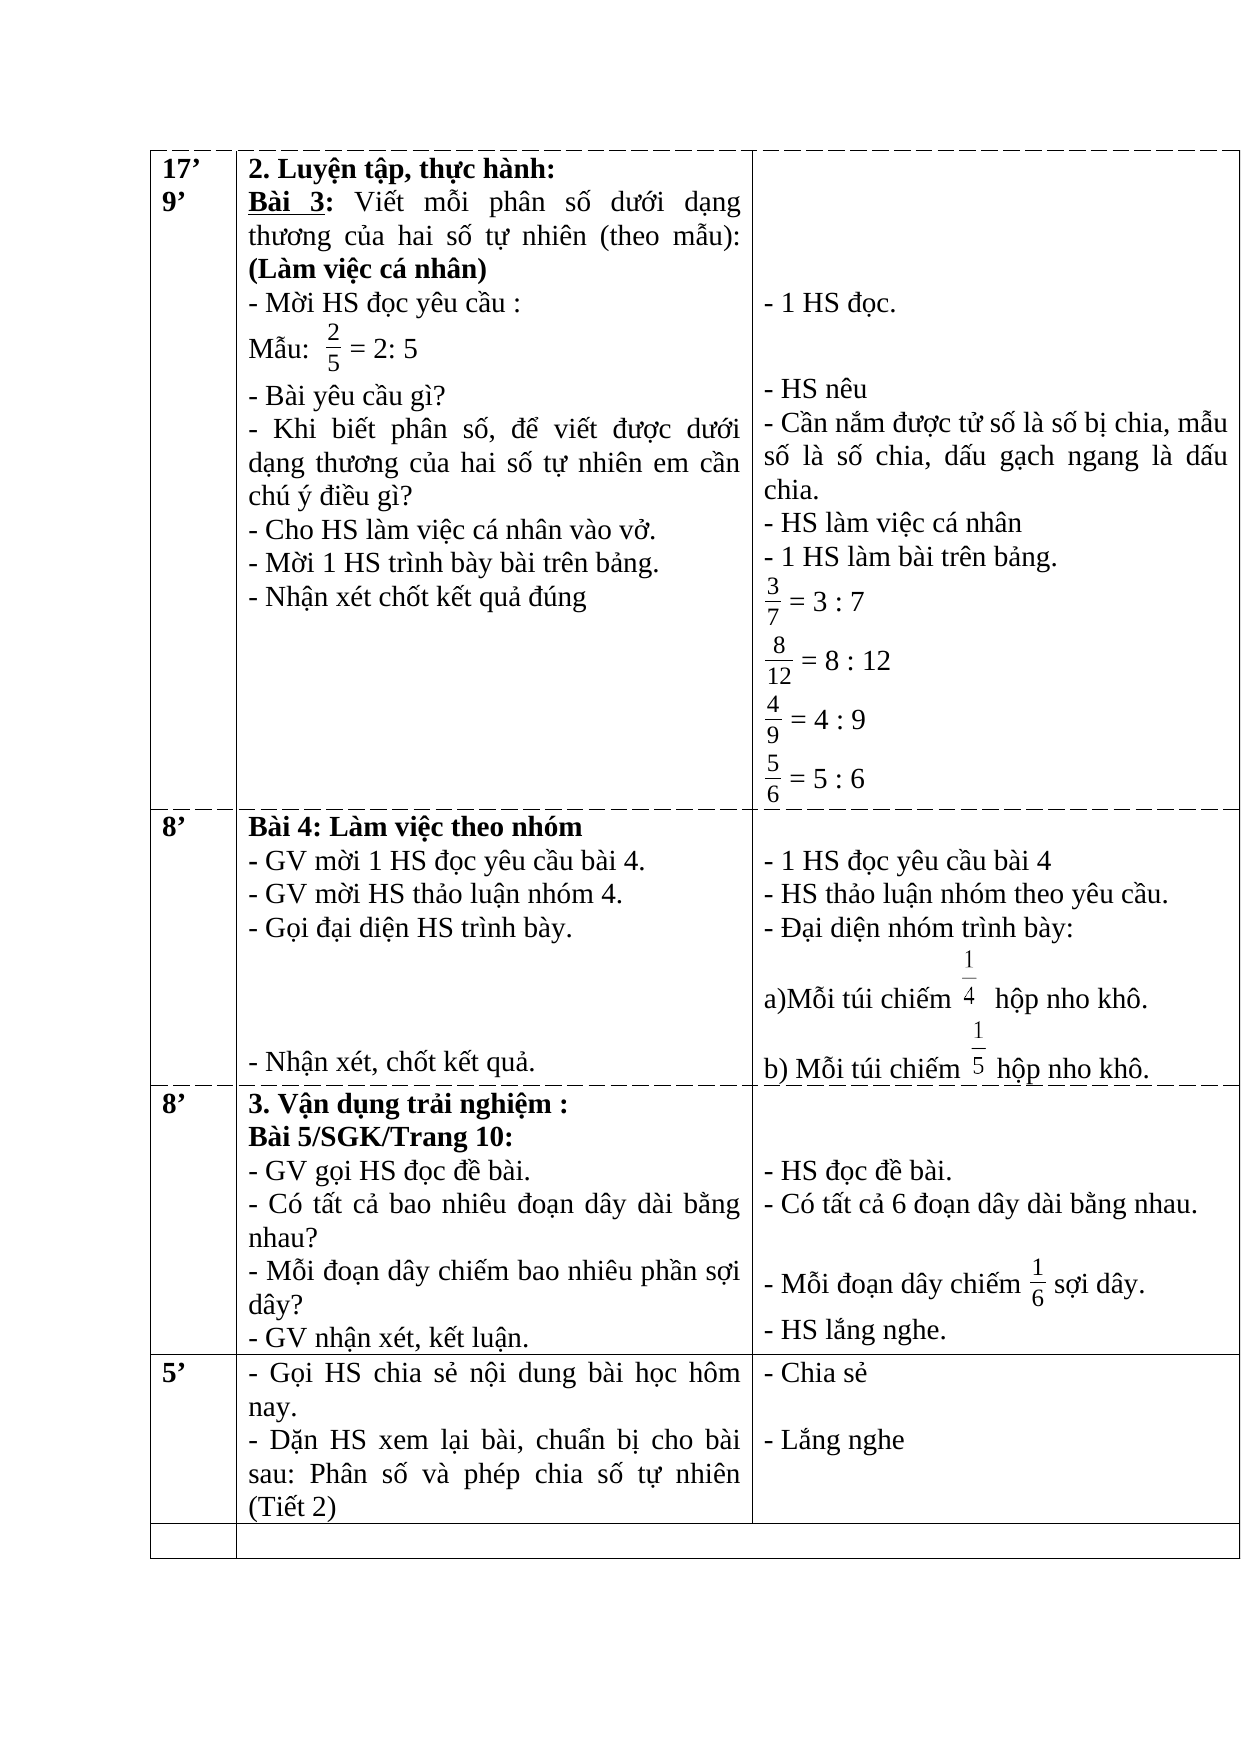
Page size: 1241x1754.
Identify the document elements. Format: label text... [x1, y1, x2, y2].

table_cell - Gọi HS chia sẻ nội dung bài học hôm nay. - Dặn HS xem lại bài, chuẩn bị cho bài sau: Phân số và phép chia số tự nhiên (Tiết 2) [237, 1355, 752, 1523]
table_cell 8’ [151, 809, 236, 1085]
table_cell 3. Vận dụng trải nghiệm : Bài 5/SGK/Trang 10: - GV gọi HS đọc đề bài. - Có tất cả bao nhiêu đoạn dây dài bằng nhau? - Mỗi đoạn dây chiếm bao nhiêu phần sợi dây? - GV nhận xét, kết luận. [237, 1085, 752, 1354]
table_cell Bài 4: Làm việc theo nhóm - GV mời 1 HS đọc yêu cầu bài 4. - GV mời HS thảo luận nhóm 4. - Gọi đại diện HS trình bày. - Nhận xét, chốt kết quả. [237, 809, 752, 1085]
table_cell - 1 HS đọc. - HS nêu - Cần nắm được tử số là số bị chia, mẫu số là số chia, dấu gạch ngang là dấu chia. - HS làm việc cá nhân - 1 HS làm bài trên bảng. = 3 : 7 = 8 : 12 = 4 : 9 = 5 : 6 [753, 150, 1239, 808]
table_cell [237, 1524, 1239, 1557]
table_cell - 1 HS đọc yêu cầu bài 4 - HS thảo luận nhóm theo yêu cầu. - Đại diện nhóm trình bày: a)Mỗi túi chiếm hộp nho khô. b) Mỗi túi chiếm hộp nho khô. [753, 809, 1239, 1085]
table_cell 8’ [151, 1085, 236, 1354]
table_cell 2. Luyện tập, thực hành: Bài 3: Viết mỗi phân số dưới dạng thương của hai số tự nhiên (theo mẫu): (Làm việc cá nhân) - Mời HS đọc yêu cầu : Mẫu: = 2: 5 - Bài yêu cầu gì? - Khi biết phân số, để viết được dưới dạng thương của hai số tự nhiên em cần chú ý điều gì? - Cho HS làm việc cá nhân vào vở. - Mời 1 HS trình bày bài trên bảng. - Nhận xét chốt kết quả đúng [237, 150, 752, 808]
table_cell 17’ 9’ [151, 150, 237, 808]
table_cell - Chia sẻ - Lắng nghe [753, 1355, 1239, 1523]
table_cell 5’ [151, 1355, 236, 1523]
table_cell - HS đọc đề bài. - Có tất cả 6 đoạn dây dài bằng nhau. - Mỗi đoạn dây chiếm sợi dây. - HS lắng nghe. [753, 1085, 1239, 1354]
table_cell [151, 1524, 236, 1557]
